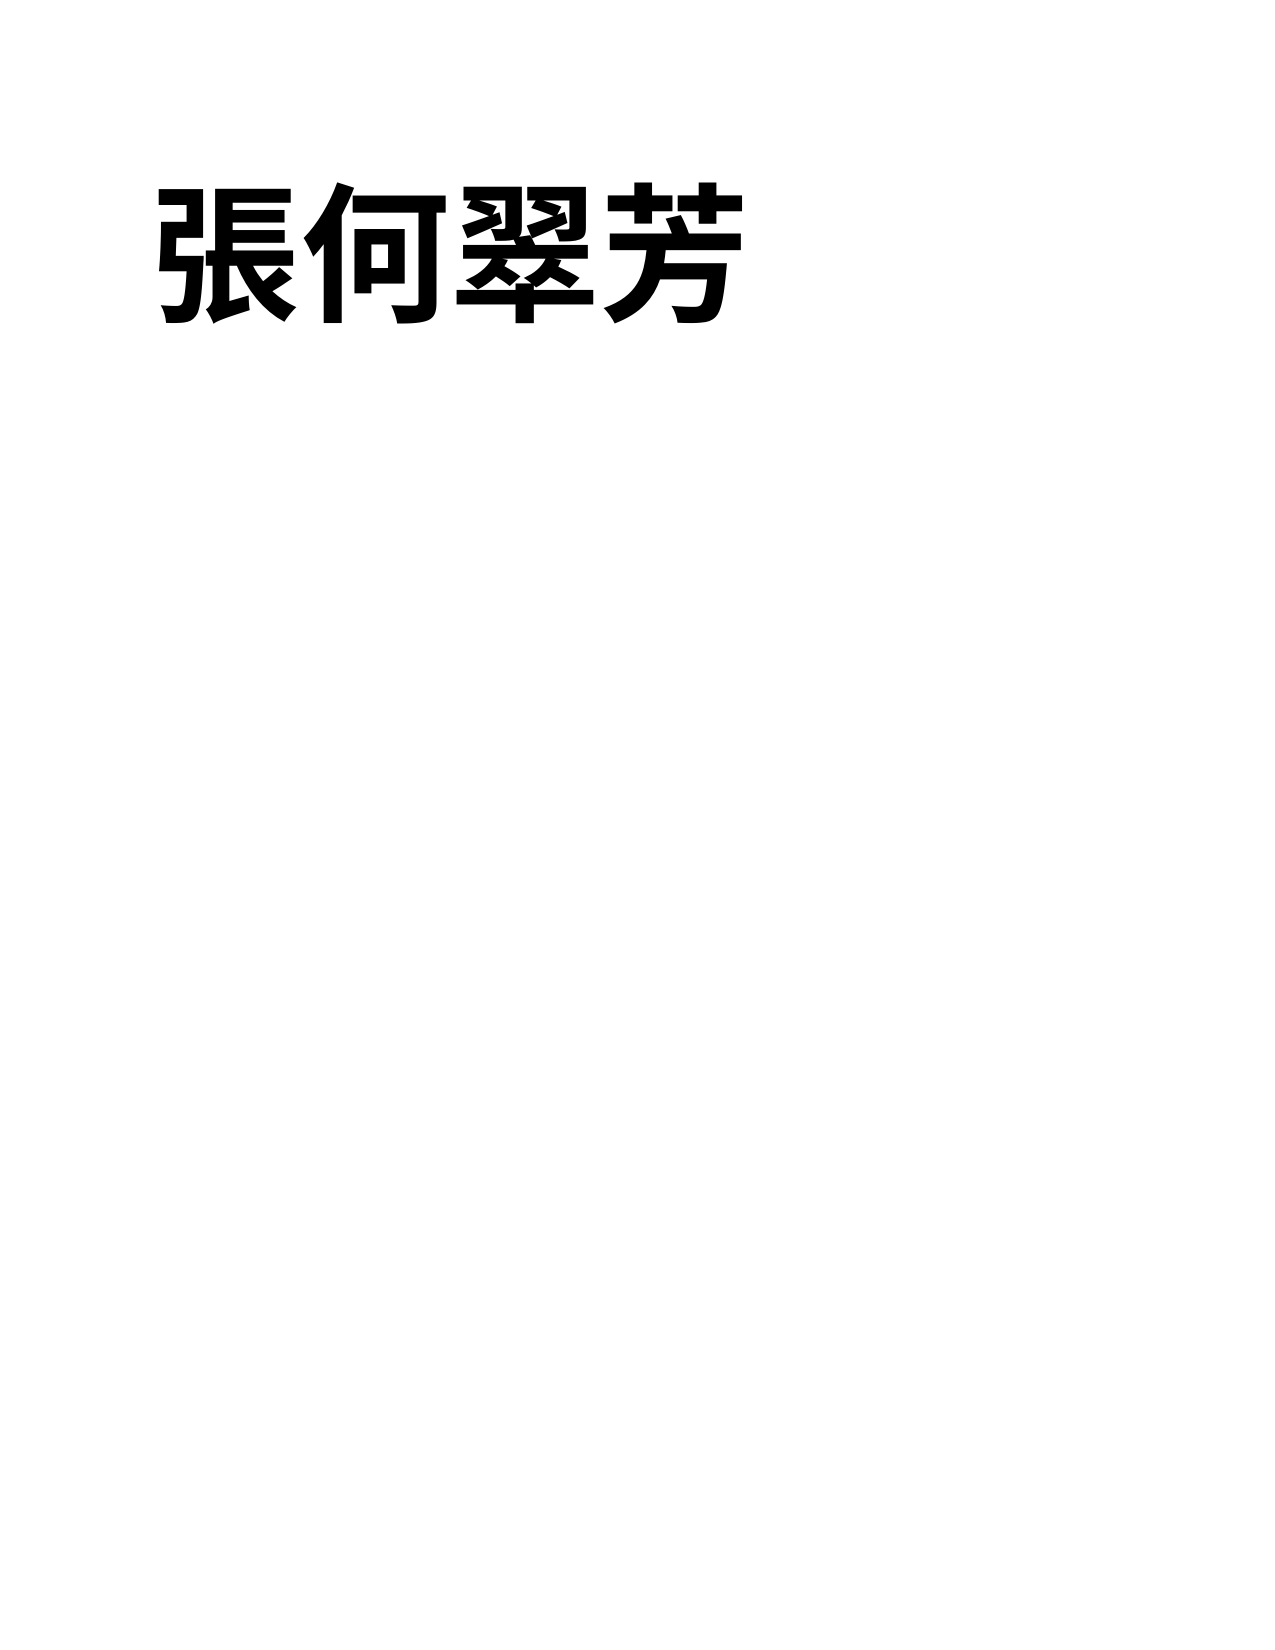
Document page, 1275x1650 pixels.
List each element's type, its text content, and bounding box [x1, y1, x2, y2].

text 張何翠芳 [150, 150, 1125, 354]
